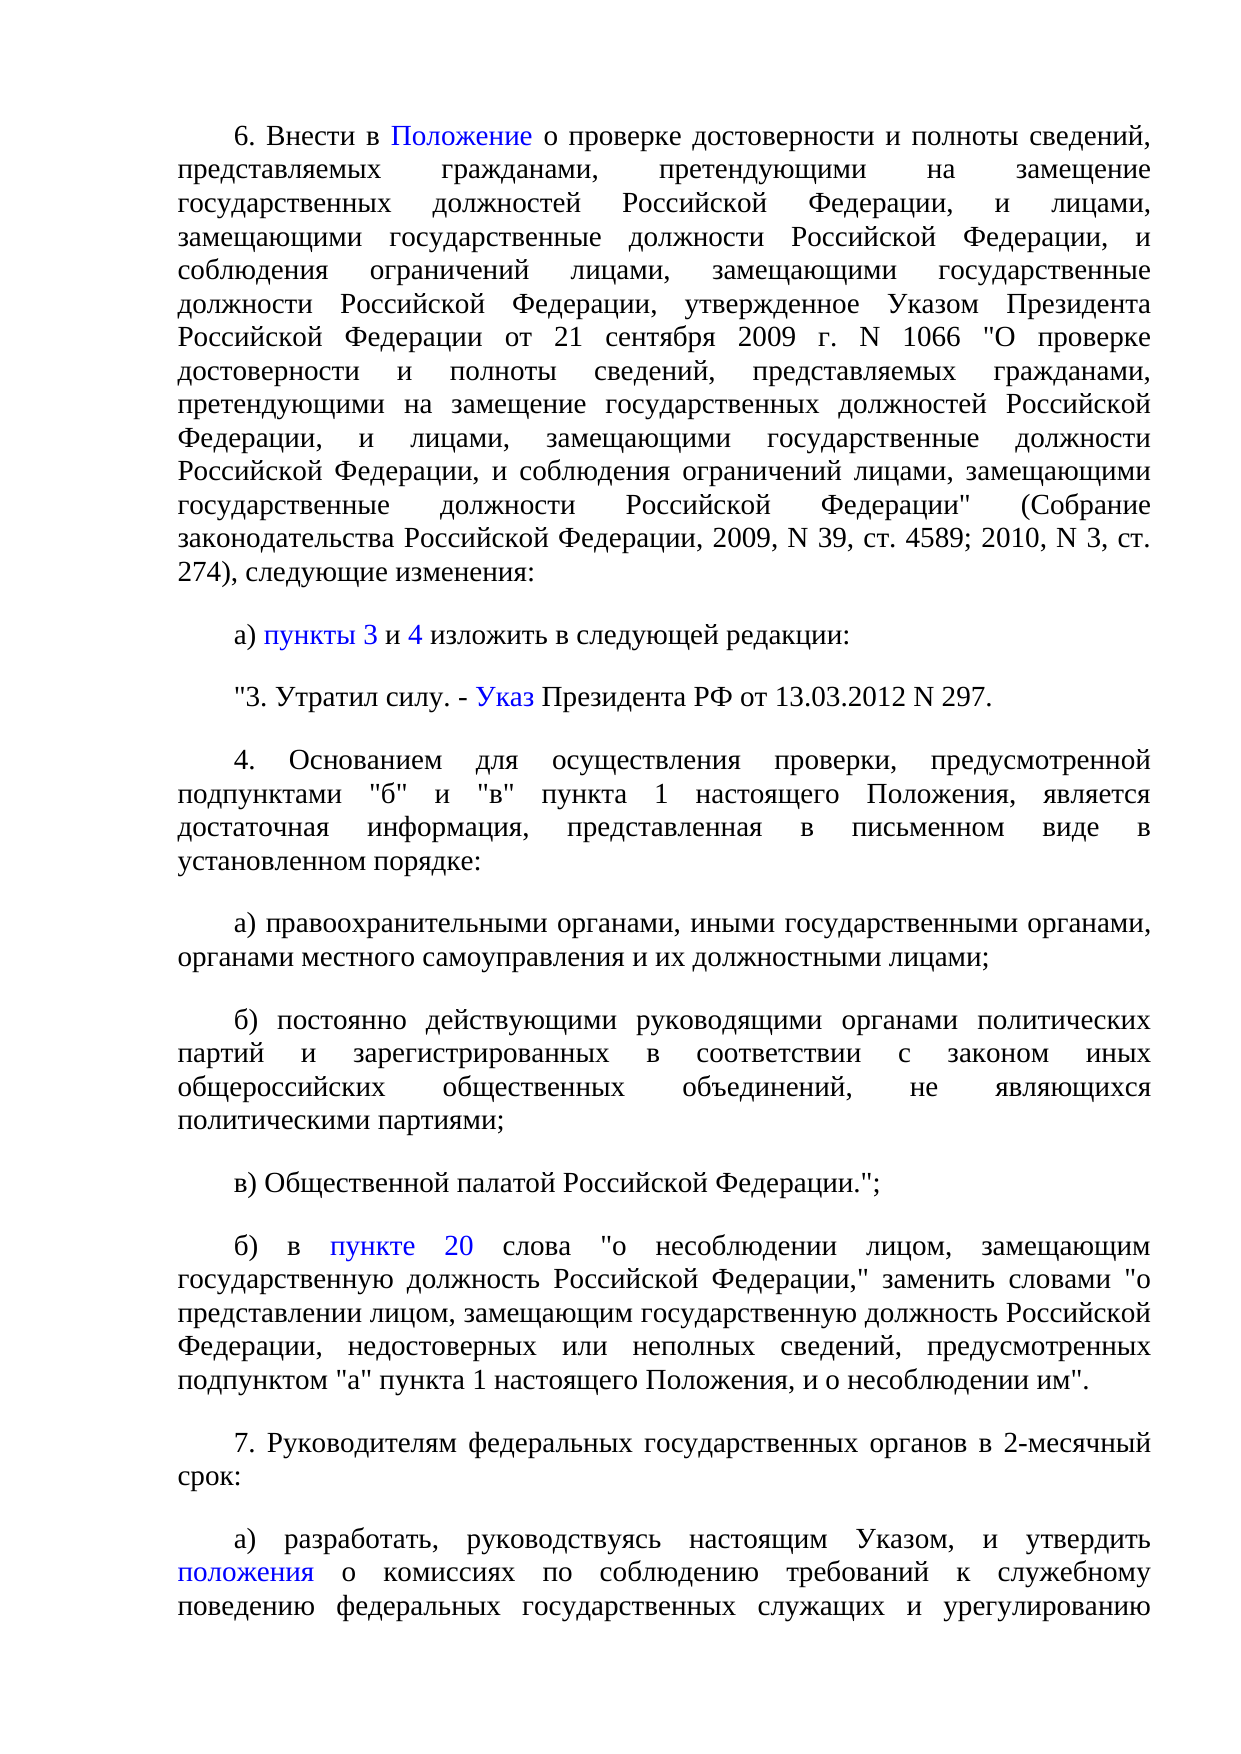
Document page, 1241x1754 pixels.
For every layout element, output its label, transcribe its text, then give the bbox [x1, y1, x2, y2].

text в) Общественной палатой Российской Федерации."; [177, 1165, 1152, 1199]
text а) правоохранительными органами, иными государственными органами, органами местного самоуправления и их должностными лицами; [177, 906, 1152, 973]
text б) в пункте 20 слова "о несоблюдении лицом, замещающим государственную должность Российской Федерации," заменить словами "о представлении лицом, замещающим государственную должность Российской Федерации, недостоверных или неполных сведений, предусмотренных подпунктом "а" пункта 1 настоящего Положения, и о несоблюдении им". [177, 1228, 1152, 1396]
text а) пункты 3 и 4 изложить в следующей редакции: [177, 617, 1152, 650]
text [177, 1521, 1152, 1622]
text 7. Руководителям федеральных государственных органов в 2-месячный срок: [177, 1425, 1152, 1492]
text "3. Утратил силу. - Указ Президента РФ от 13.03.2012 N 297. [177, 679, 1152, 713]
text 6. Внести в Положение о проверке достоверности и полноты сведений, представляемых гражданами, претендующими на замещение государственных должностей Российской Федерации, и лицами, замещающими государственные должности Российской Федерации, и соблюдения ограничений лицами, замещающими государственные должности Российской Федерации, утвержденное Указом Президента Российской Федерации от 21 сентября 2009 г. N 1066 "О проверке достоверности и полноты сведений, представляемых гражданами, претендующими на замещение государственных должностей Российской Федерации, и лицами, замещающими государственные должности Российской Федерации, и соблюдения ограничений лицами, замещающими государственные должности Российской Федерации" (Собрание законодательства Российской Федерации, 2009, N 39, ст. 4589; 2010, N 3, ст. 274), следующие изменения: [177, 118, 1152, 588]
text 4. Основанием для осуществления проверки, предусмотренной подпунктами "б" и "в" пункта 1 настоящего Положения, является достаточная информация, представленная в письменном виде в установленном порядке: [177, 742, 1152, 876]
text б) постоянно действующими руководящими органами политических партий и зарегистрированных в соответствии с законом иных общероссийских общественных объединений, не являющихся политическими партиями; [177, 1002, 1152, 1136]
